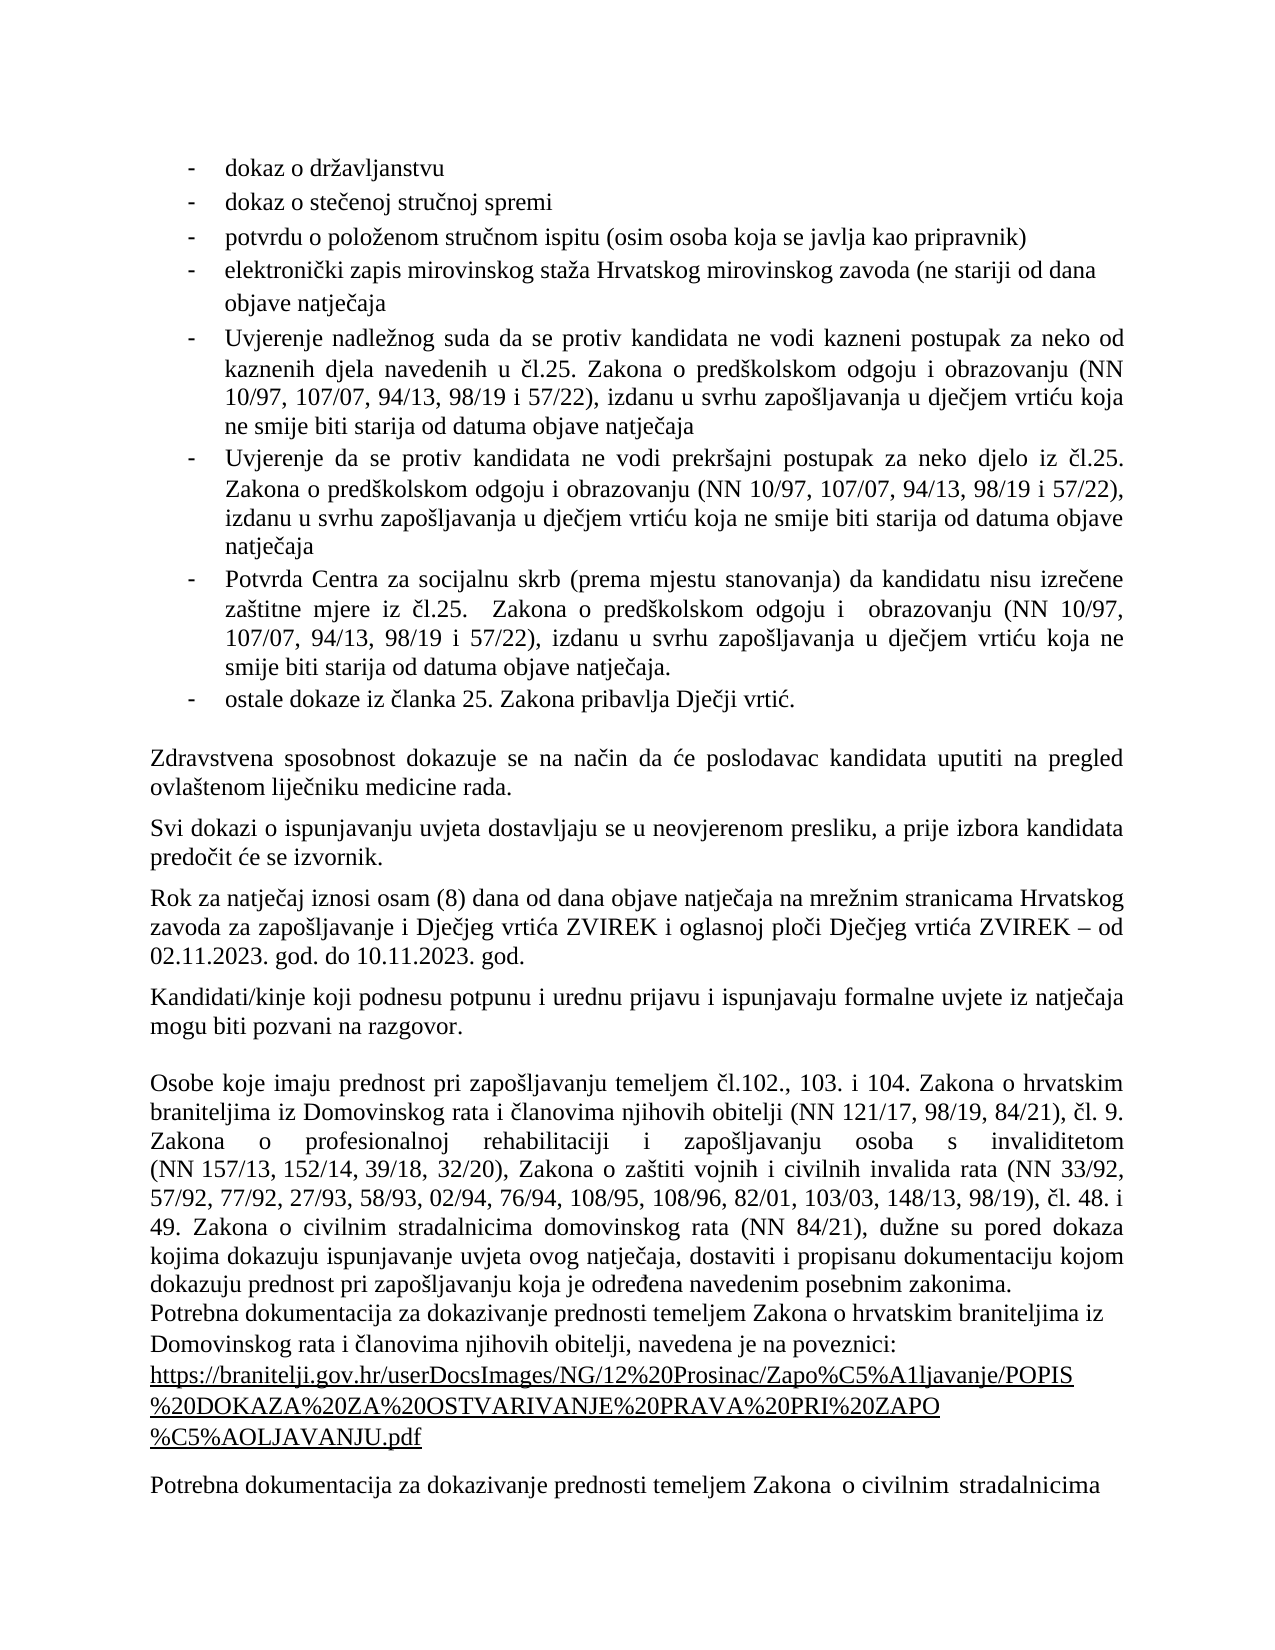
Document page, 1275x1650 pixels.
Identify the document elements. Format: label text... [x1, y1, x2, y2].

text Rok za natječaj iznosi osam (8) dana od dana objave natječaja na mrežnim stranicama Hrvatskog zavoda za zapošljavanje i Dječjeg vrtića ZVIREK i oglasnoj ploči Dječjeg vrtića ZVIREK – od 02.11.2023. god. do 10.11.2023. god. [150, 883, 1125, 969]
list Potvrda Centra za socijalnu skrb (prema mjestu stanovanja) da kandidatu nisu izrečene zaštitne mjere iz čl.25. Zakona o predškolskom odgoju i obrazovanju (NN 10/97, 107/07, 94/13, 98/19 i 57/22), izdanu u svrhu zapošljavanja u dječjem vrtiću koja ne smije biti starija od datuma objave natječaja. [187, 560, 1125, 681]
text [150, 1470, 1121, 1499]
text Svi dokazi o ispunjavanju uvjeta dostavljaju se u neovjerenom presliku, a prije izbora kandidata predočit će se izvornik. [150, 813, 1125, 871]
text Zdravstvena sposobnost dokazuje se na način da će poslodavac kandidata uputiti na pregled ovlaštenom liječniku medicine rada. [150, 743, 1125, 801]
list potvrdu o položenom stručnom ispitu (osim osoba koja se javlja kao pripravnik) [187, 218, 1125, 252]
list dokaz o stečenoj stručnoj spremi [187, 184, 1125, 218]
text Osobe koje imaju prednost pri zapošljavanju temeljem čl.102., 103. i 104. Zakona o hrvatskim braniteljima iz Domovinskog rata i članovima njihovih obitelji (NN 121/17, 98/19, 84/21), čl. 9. Zakona o profesionalnoj rehabilitaciji i zapošljavanju osoba s invaliditetom (NN 157/13, 152/14, 39/18, 32/20), Zakona o zaštiti vojnih i civilnih invalida rata (NN 33/92, 57/92, 77/92, 27/93, 58/93, 02/94, 76/94, 108/95, 108/96, 82/01, 103/03, 148/13, 98/19), čl. 48. i 49. Zakona o civilnim stradalnicima domovinskog rata (NN 84/21), dužne su pored dokaza kojima dokazuju ispunjavanje uvjeta ovog natječaja, dostaviti i propisanu dokumentaciju kojom dokazuju prednost pri zapošljavanju koja je određena navedenim posebnim zakonima. [150, 1068, 1125, 1298]
list dokaz o državljanstvu [187, 150, 1125, 184]
list ostale dokaze iz članka 25. Zakona pribavlja Dječji vrtić. [187, 681, 1125, 714]
list Uvjerenje da se protiv kandidata ne vodi prekršajni postupak za neko djelo iz čl.25. Zakona o predškolskom odgoju i obrazovanju (NN 10/97, 107/07, 94/13, 98/19 i 57/22), izdanu u svrhu zapošljavanja u dječjem vrtiću koja ne smije biti starija od datuma objave natječaja [187, 440, 1125, 560]
text Potrebna dokumentacija za dokazivanje prednosti temeljem Zakona o hrvatskim braniteljima iz Domovinskog rata i članovima njihovih obitelji, navedena je na poveznici: https://branitelji.gov.hr/userDocsImages/NG/12%20Prosinac/Zapo%C5%A1ljavanje/POPIS%20DOKAZA%20ZA%20OSTVARIVANJE%20PRAVA%20PRI%20ZAPO%C5%AOLJAVANJU.pdf [150, 1298, 1125, 1451]
list Uvjerenje nadležnog suda da se protiv kandidata ne vodi kazneni postupak za neko od kaznenih djela navedenih u čl.25. Zakona o predškolskom odgoju i obrazovanju (NN 10/97, 107/07, 94/13, 98/19 i 57/22), izdanu u svrhu zapošljavanja u dječjem vrtiću koja ne smije biti starija od datuma objave natječaja [187, 319, 1125, 440]
list elektronički zapis mirovinskog staža Hrvatskog mirovinskog zavoda (ne stariji od dana objave natječaja [187, 252, 1125, 317]
text Kandidati/kinje koji podnesu potpunu i urednu prijavu i ispunjavaju formalne uvjete iz natječaja mogu biti pozvani na razgovor. [150, 982, 1125, 1039]
